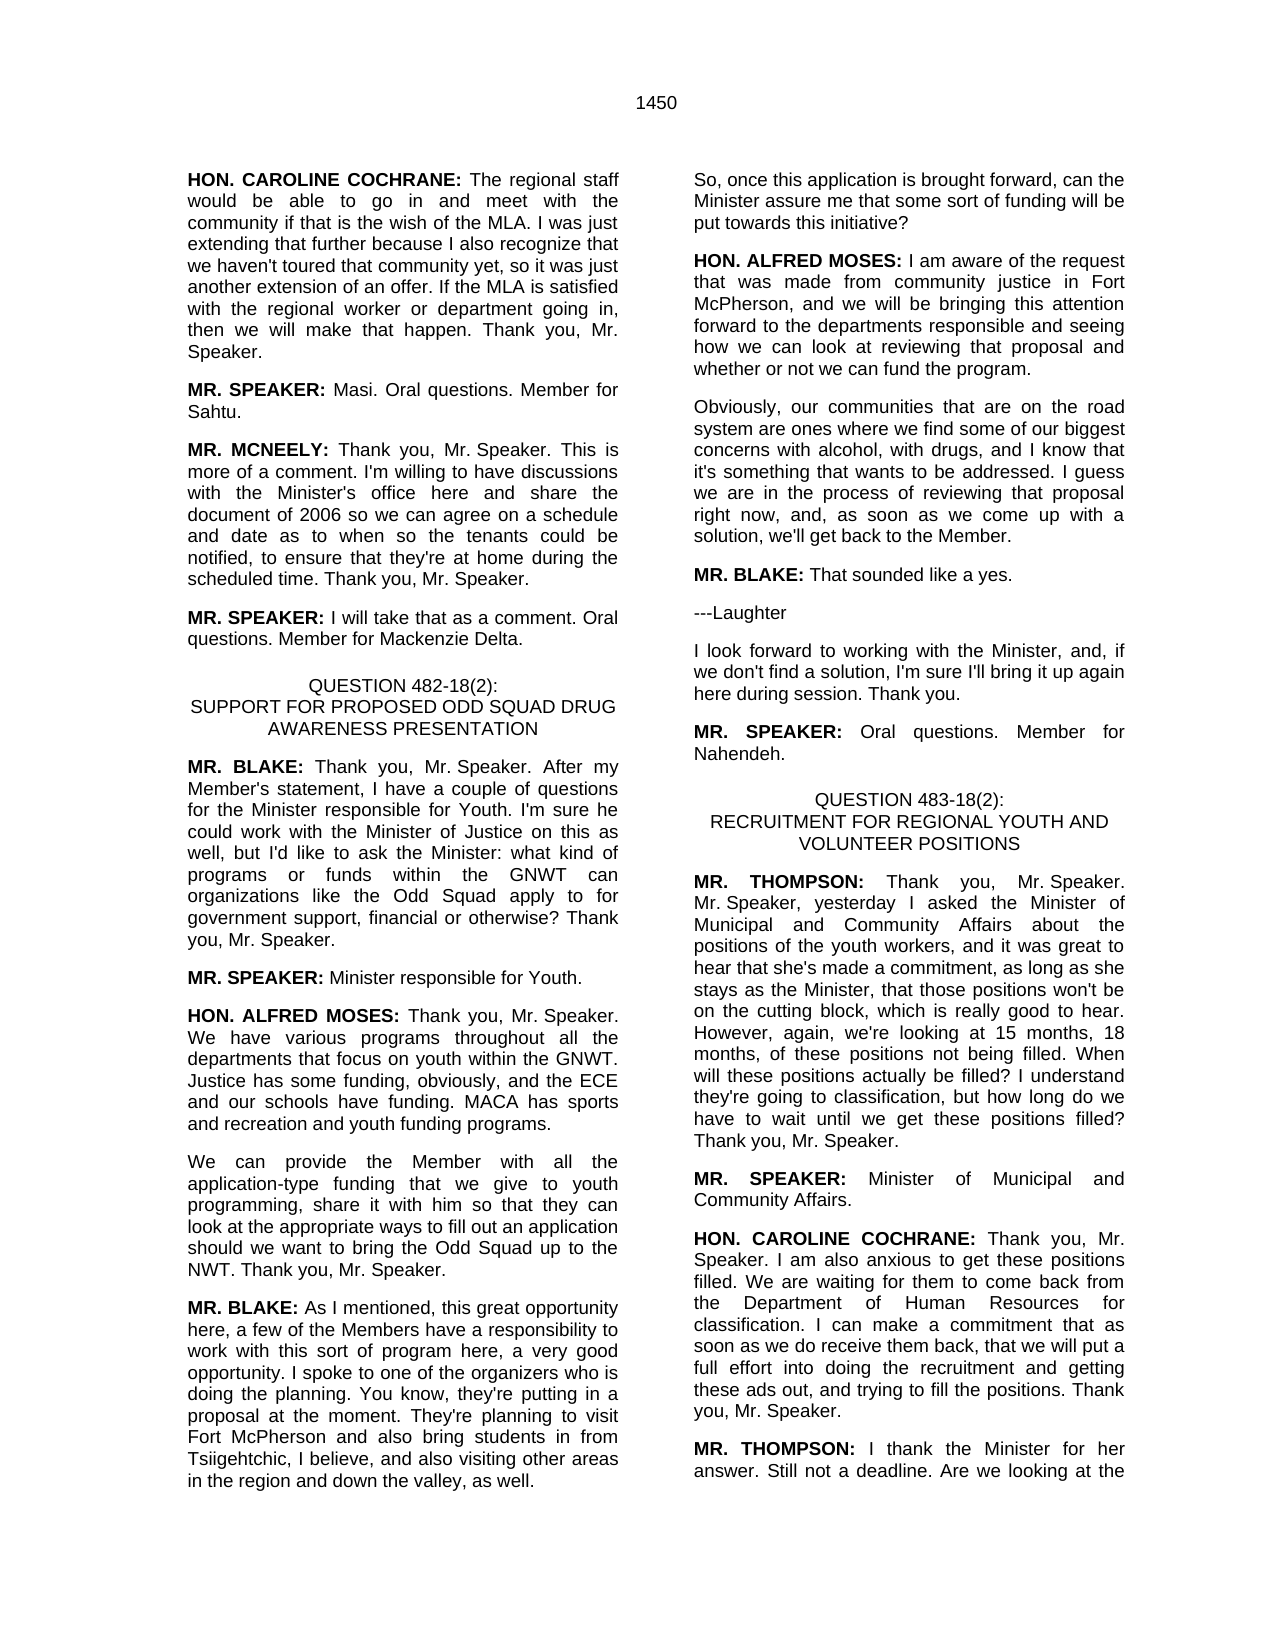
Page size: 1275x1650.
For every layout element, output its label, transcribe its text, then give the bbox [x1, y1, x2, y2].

text MR. SPEAKER: Oral questions. Member for Nahendeh. [694, 721, 1125, 764]
text So, once this application is brought forward, can the Minister assure me that some sort of funding will be put towards this initiative? [694, 168, 1125, 233]
text ---Laughter [694, 602, 1125, 623]
text MR. THOMPSON: Thank you, Mr. Speaker. Mr. Speaker, yesterday I asked the Minister of Municipal and Community Affairs about the positions of the youth workers, and it was great to hear that she's made a commitment, as long as she stays as the Minister, that those positions won't be on the cutting block, which is really good to hear. However, again, we're looking at 15 months, 18 months, of these positions not being filled. When will these positions actually be filled? I understand they're going to classification, but how long do we have to wait until we get these positions filled? Thank you, Mr. Speaker. [694, 871, 1125, 1151]
text MR. SPEAKER: I will take that as a comment. Oral questions. Member for Mackenzie Delta. [187, 606, 619, 649]
text MR. BLAKE: Thank you, Mr. Speaker. After my Member's statement, I have a couple of questions for the Minister responsible for Youth. I'm sure he could work with the Minister of Justice on this as well, but I'd like to ask the Minister: what kind of programs or funds within the GNWT can organizations like the Odd Squad apply to for government support, financial or otherwise? Thank you, Mr. Speaker. [187, 756, 619, 950]
text MR. BLAKE: That sounded like a yes. [694, 563, 1125, 585]
text We can provide the Member with all the application-type funding that we give to youth programming, share it with him so that they can look at the appropriate ways to fill out an application should we want to bring the Odd Squad up to the NWT. Thank you, Mr. Speaker. [187, 1151, 619, 1280]
text HON. CAROLINE COCHRANE: The regional staff would be able to go in and meet with the community if that is the wish of the MLA. I was just extending that further because I also recognize that we haven't toured that community yet, so it was just another extension of an offer. If the MLA is satisfied with the regional worker or department going in, then we will make that happen. Thank you, Mr. Speaker. [187, 168, 619, 362]
text MR. SPEAKER: Minister of Municipal and Community Affairs. [694, 1168, 1125, 1211]
text Obviously, our communities that are on the road system are ones where we find some of our biggest concerns with alcohol, with drugs, and I know that it's something that wants to be addressed. I guess we are in the process of reviewing that proposal right now, and, as soon as we come up with a solution, we'll get back to the Member. [694, 396, 1125, 547]
text MR. SPEAKER: Minister responsible for Youth. [187, 967, 619, 988]
subtitle Question 482-18(2): Support for Proposed Odd Squad Drug Awareness Presentation [187, 674, 619, 739]
subtitle Question 483-18(2): Recruitment for Regional Youth and Volunteer Positions [694, 789, 1125, 854]
text HON. ALFRED MOSES: I am aware of the request that was made from community justice in Fort McPherson, and we will be bringing this attention forward to the departments responsible and seeing how we can look at reviewing that proposal and whether or not we can fund the program. [694, 250, 1125, 379]
text I look forward to working with the Minister, and, if we don't find a solution, I'm sure I'll bring it up again here during session. Thank you. [694, 640, 1125, 704]
text MR. SPEAKER: Masi. Oral questions. Member for Sahtu. [187, 379, 619, 422]
text MR. BLAKE: As I mentioned, this great opportunity here, a few of the Members have a responsibility to work with this sort of program here, a very good opportunity. I spoke to one of the organizers who is doing the planning. You know, they're putting in a proposal at the moment. They're planning to visit Fort McPherson and also bring students in from Tsiigehtchic, I believe, and also visiting other areas in the region and down the valley, as well. [187, 1297, 619, 1491]
text MR. MCNEELY: Thank you, Mr. Speaker. This is more of a comment. I'm willing to have discussions with the Minister's office here and share the document of 2006 so we can agree on a schedule and date as to when so the tenants could be notified, to ensure that they're at home during the scheduled time. Thank you, Mr. Speaker. [187, 439, 619, 590]
text HON. ALFRED MOSES: Thank you, Mr. Speaker. We have various programs throughout all the departments that focus on youth within the GNWT. Justice has some funding, obviously, and the ECE and our schools have funding. MACA has sports and recreation and youth funding programs. [187, 1005, 619, 1134]
text HON. CAROLINE COCHRANE: Thank you, Mr. Speaker. I am also anxious to get these positions filled. We are waiting for them to come back from the Department of Human Resources for classification. I can make a commitment that as soon as we do receive them back, that we will put a full effort into doing the recruitment and getting these ads out, and trying to fill the positions. Thank you, Mr. Speaker. [694, 1227, 1125, 1421]
